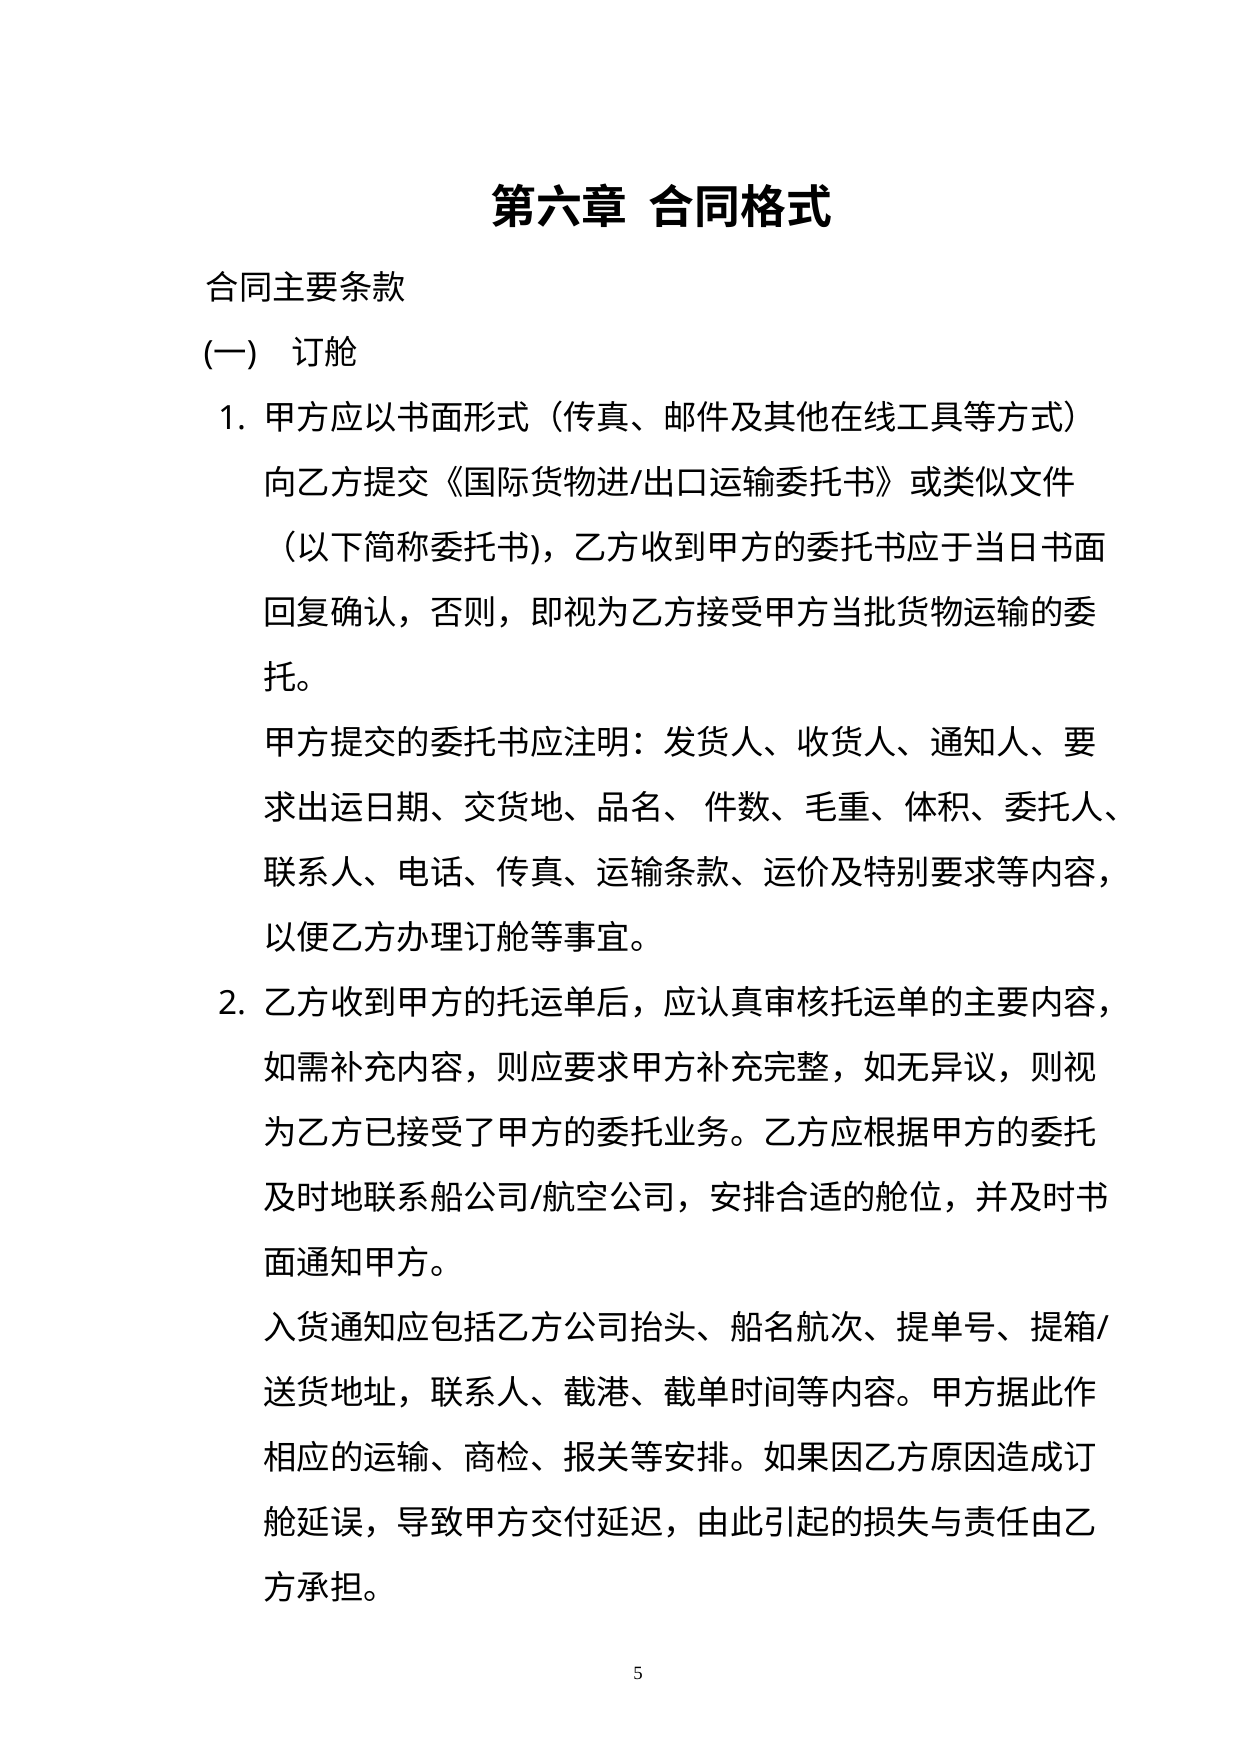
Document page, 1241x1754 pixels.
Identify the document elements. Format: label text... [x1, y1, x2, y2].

text 第六章 合同格式 [206, 155, 1116, 252]
text 合同主要条款 [206, 252, 1116, 317]
list 甲方提交的委托书应注明：发货人、收货人、通知人、要求出运日期、交货地、品名、 件数、毛重、体积、委托人、联系人、电话、传真、运输条款、运价及特别要求等内容，以便乙方办理订舱等事宜。 [263, 707, 1116, 967]
list 订舱 [203, 317, 1116, 382]
list 乙方收到甲方的托运单后，应认真审核托运单的主要内容，如需补充内容，则应要求甲方补充完整，如无异议，则视为乙方已接受了甲方的委托业务。乙方应根据甲方的委托及时地联系船公司/航空公司，安排合适的舱位，并及时书面通知甲方。 [218, 967, 1116, 1292]
list 入货通知应包括乙方公司抬头、船名航次、提单号、提箱/送货地址，联系人、截港、截单时间等内容。甲方据此作相应的运输、商检、报关等安排。如果因乙方原因造成订舱延误，导致甲方交付延迟，由此引起的损失与责任由乙方承担。 [263, 1292, 1116, 1617]
list 甲方应以书面形式（传真、邮件及其他在线工具等方式）向乙方提交《国际货物进/出口运输委托书》或类似文件（以下简称委托书)，乙方收到甲方的委托书应于当日书面回复确认，否则，即视为乙方接受甲方当批货物运输的委托。 [218, 382, 1116, 707]
